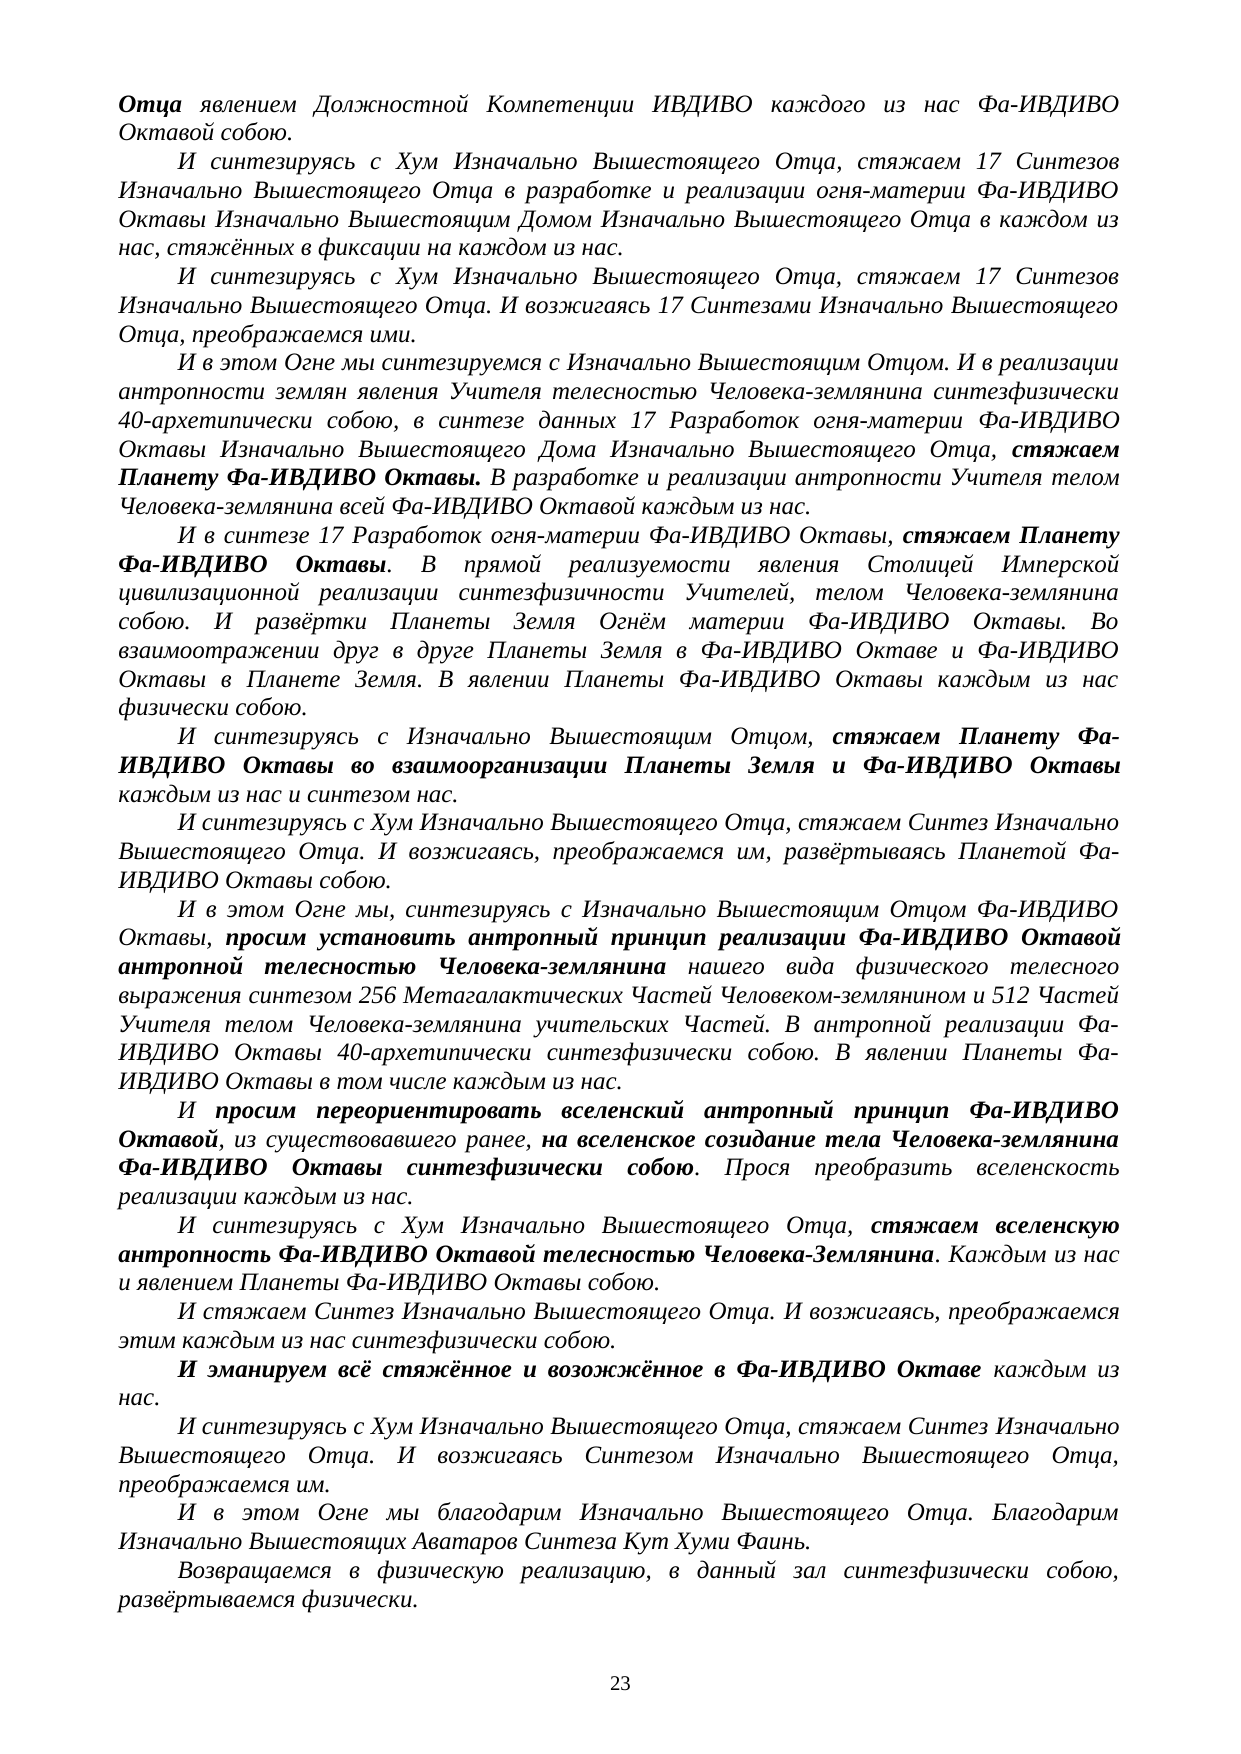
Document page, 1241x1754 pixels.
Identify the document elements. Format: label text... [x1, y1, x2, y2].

text И синтезируясь с Хум Изначально Вышестоящего Отца, стяжаем 17 Синтезов Изначально Вышестоящего Отца в разработке и реализации огня-материи Фа-ИВДИВО Октавы Изначально Вышестоящим Домом Изначально Вышестоящего Отца в каждом из нас, стяжённых в фиксации на каждом из нас. [118, 146, 1122, 261]
text И синтезируясь с Хум Изначально Вышестоящего Отца, стяжаем Синтез Изначально Вышестоящего Отца. И возжигаясь, преображаемся им, развёртываясь Планетой Фа-ИВДИВО Октавы собою. [118, 807, 1122, 894]
text И в этом Огне мы синтезируемся с Изначально Вышестоящим Отцом. И в реализации антропности землян явления Учителя телесностью Человека-землянина синтезфизически 40-архетипически собою, в синтезе данных 17 Разработок огня-материи Фа-ИВДИВО Октавы Изначально Вышестоящего Дома Изначально Вышестоящего Отца, стяжаем Планету Фа-ИВДИВО Октавы. В разработке и реализации антропности Учителя телом Человека-землянина всей Фа-ИВДИВО Октавой каждым из нас. [118, 347, 1122, 520]
text И в этом Огне мы, синтезируясь с Изначально Вышестоящим Отцом Фа-ИВДИВО Октавы, просим установить антропный принцип реализации Фа-ИВДИВО Октавой антропной телесностью Человека-землянина нашего вида физического телесного выражения синтезом 256 Метагалактических Частей Человеком-землянином и 512 Частей Учителя телом Человека-землянина учительских Частей. В антропной реализации Фа-ИВДИВО Октавы 40-архетипически синтезфизически собою. В явлении Планеты Фа-ИВДИВО Октавы в том числе каждым из нас. [118, 894, 1122, 1095]
text И синтезируясь с Хум Изначально Вышестоящего Отца, стяжаем вселенскую антропность Фа-ИВДИВО Октавой телесностью Человека-Землянина. Каждым из нас и явлением Планеты Фа-ИВДИВО Октавы собою. [118, 1210, 1122, 1296]
text И эманируем всё стяжённое и возожжённое в Фа-ИВДИВО Октаве каждым из нас. [118, 1354, 1122, 1411]
text Возвращаемся в физическую реализацию, в данный зал синтезфизически собою, развёртываемся физически. [118, 1555, 1122, 1612]
text И в этом Огне мы благодарим Изначально Вышестоящего Отца. Благодарим Изначально Вышестоящих Аватаров Синтеза Кут Хуми Фаинь. [118, 1497, 1122, 1555]
text И синтезируясь с Хум Изначально Вышестоящего Отца, стяжаем Синтез Изначально Вышестоящего Отца. И возжигаясь Синтезом Изначально Вышестоящего Отца, преображаемся им. [118, 1411, 1122, 1497]
text И просим переориентировать вселенский антропный принцип Фа-ИВДИВО Октавой, из существовавшего ранее, на вселенское созидание тела Человека-землянина Фа-ИВДИВО Октавы синтезфизически собою. Прося преобразить вселенскость реализации каждым из нас. [118, 1095, 1122, 1210]
text И синтезируясь с Изначально Вышестоящим Отцом, стяжаем Планету Фа-ИВДИВО Октавы во взаимоорганизации Планеты Земля и Фа-ИВДИВО Октавы каждым из нас и синтезом нас. [118, 721, 1122, 807]
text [118, 89, 1122, 146]
text И стяжаем Синтез Изначально Вышестоящего Отца. И возжигаясь, преображаемся этим каждым из нас синтезфизически собою. [118, 1296, 1122, 1354]
text И синтезируясь с Хум Изначально Вышестоящего Отца, стяжаем 17 Синтезов Изначально Вышестоящего Отца. И возжигаясь 17 Синтезами Изначально Вышестоящего Отца, преображаемся ими. [118, 261, 1122, 347]
text И в синтезе 17 Разработок огня-материи Фа-ИВДИВО Октавы, стяжаем Планету Фа-ИВДИВО Октавы. В прямой реализуемости явления Столицей Имперской цивилизационной реализации синтезфизичности Учителей, телом Человека-землянина собою. И развёртки Планеты Земля Огнём материи Фа-ИВДИВО Октавы. Во взаимоотражении друг в друге Планеты Земля в Фа-ИВДИВО Октаве и Фа-ИВДИВО Октавы в Планете Земля. В явлении Планеты Фа-ИВДИВО Октавы каждым из нас физически собою. [118, 520, 1122, 721]
